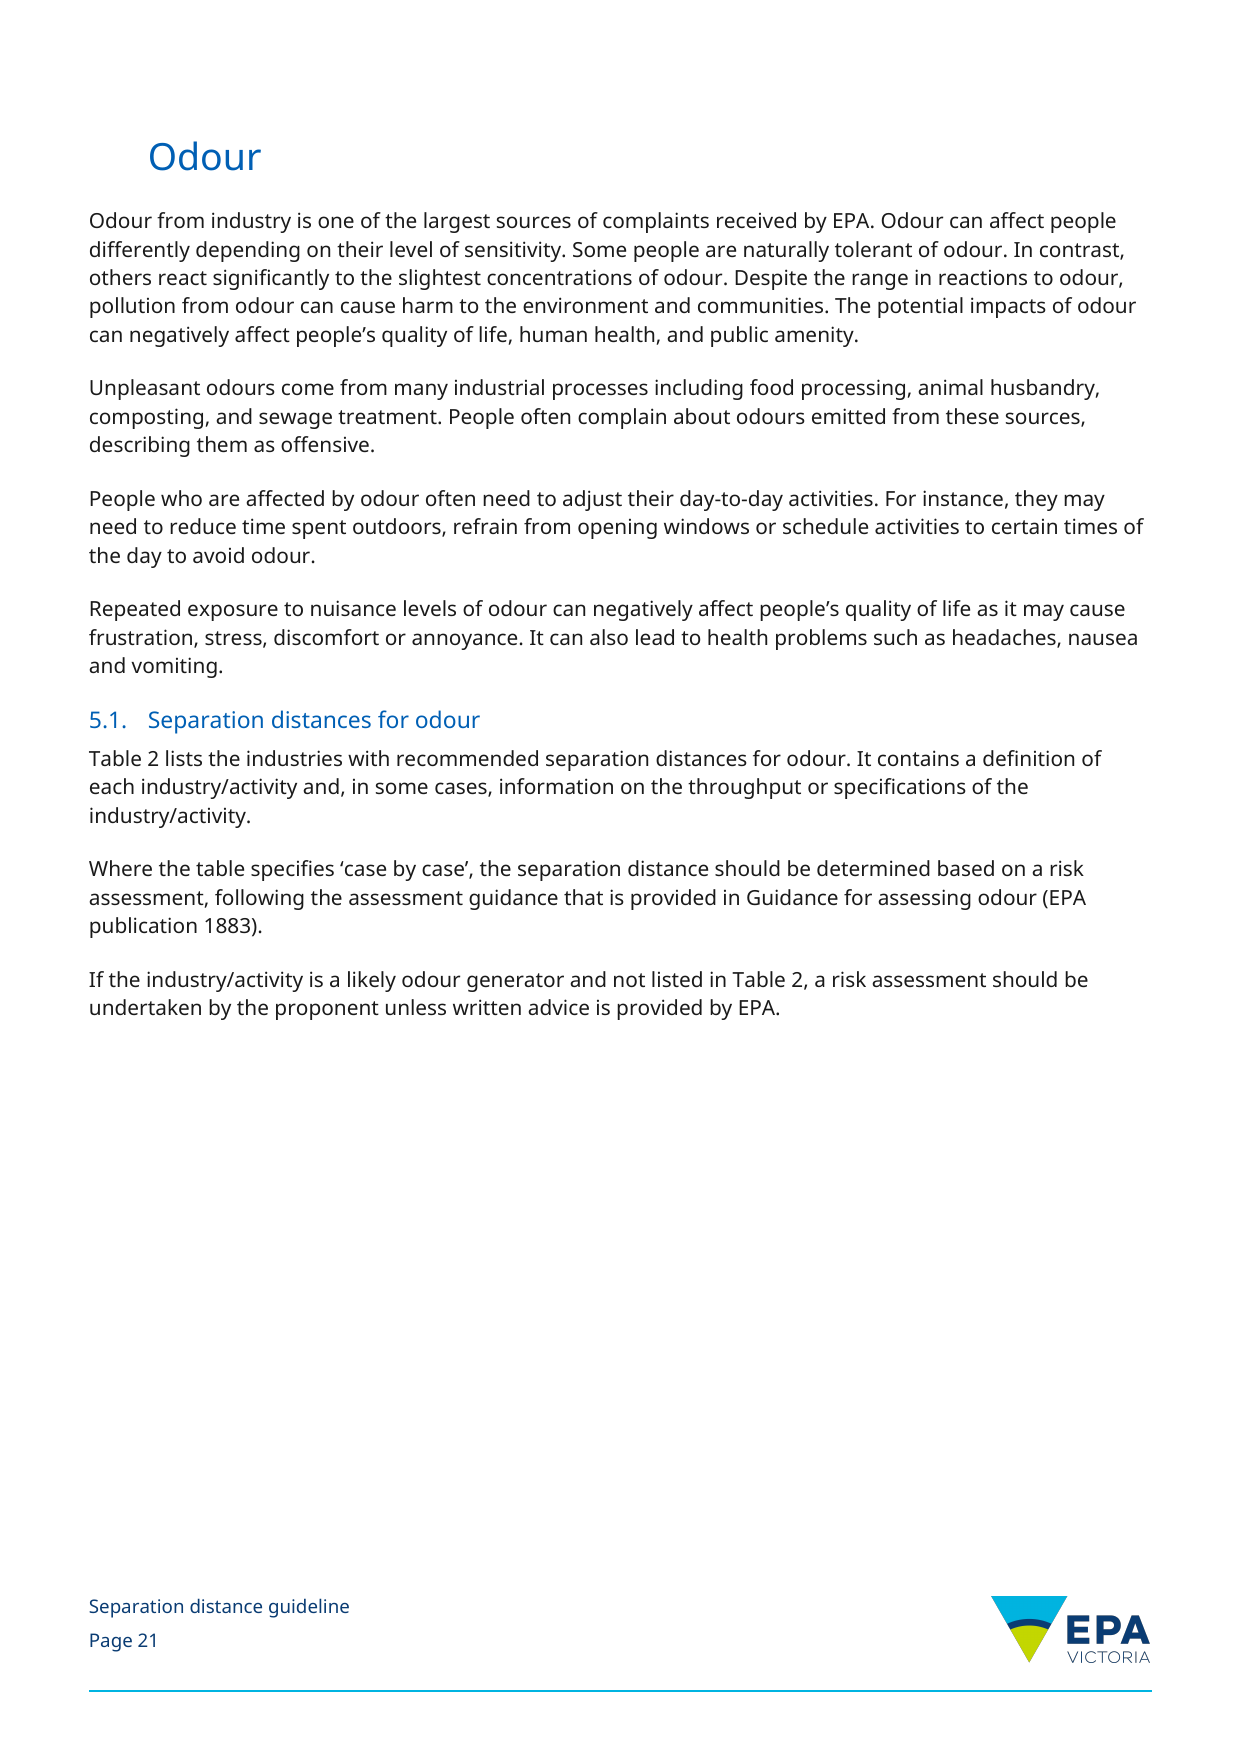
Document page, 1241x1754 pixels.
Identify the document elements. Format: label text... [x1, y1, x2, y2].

text Unpleasant odours come from many industrial processes including food processing, animal husbandry, composting, and sewage treatment. People often complain about odours emitted from these sources, describing them as offensive. [89, 373, 1152, 459]
subtitle Odour [89, 130, 1152, 181]
text Odour from industry is one of the largest sources of complaints received by EPA. Odour can affect people differently depending on their level of sensitivity. Some people are naturally tolerant of odour. In contrast, others react significantly to the slightest concentrations of odour. Despite the range in reactions to odour, pollution from odour can cause harm to the environment and communities. The potential impacts of odour can negatively affect people’s quality of life, human health, and public amenity. [89, 206, 1152, 348]
text If the industry/activity is a likely odour generator and not listed in Table 2, a risk assessment should be undertaken by the proponent unless written advice is provided by EPA. [89, 965, 1152, 1022]
picture [991, 1596, 1150, 1663]
text Repeated exposure to nuisance levels of odour can negatively affect people’s quality of life as it may cause frustration, stress, discomfort or annoyance. It can also lead to health problems such as headaches, nausea and vomiting. [89, 594, 1152, 679]
text People who are affected by odour often need to adjust their day-to-day activities. For instance, they may need to reduce time spent outdoors, refrain from opening windows or schedule activities to certain times of the day to avoid odour. [89, 484, 1152, 569]
subtitle Separation distances for odour [89, 704, 1152, 736]
text Where the table specifies ‘case by case’, the separation distance should be determined based on a risk assessment, following the assessment guidance that is provided in Guidance for assessing odour (EPA publication 1883). [89, 854, 1152, 940]
text Table 2 lists the industries with recommended separation distances for odour. It contains a definition of each industry/activity and, in some cases, information on the throughput or specifications of the industry/activity. [89, 744, 1152, 829]
